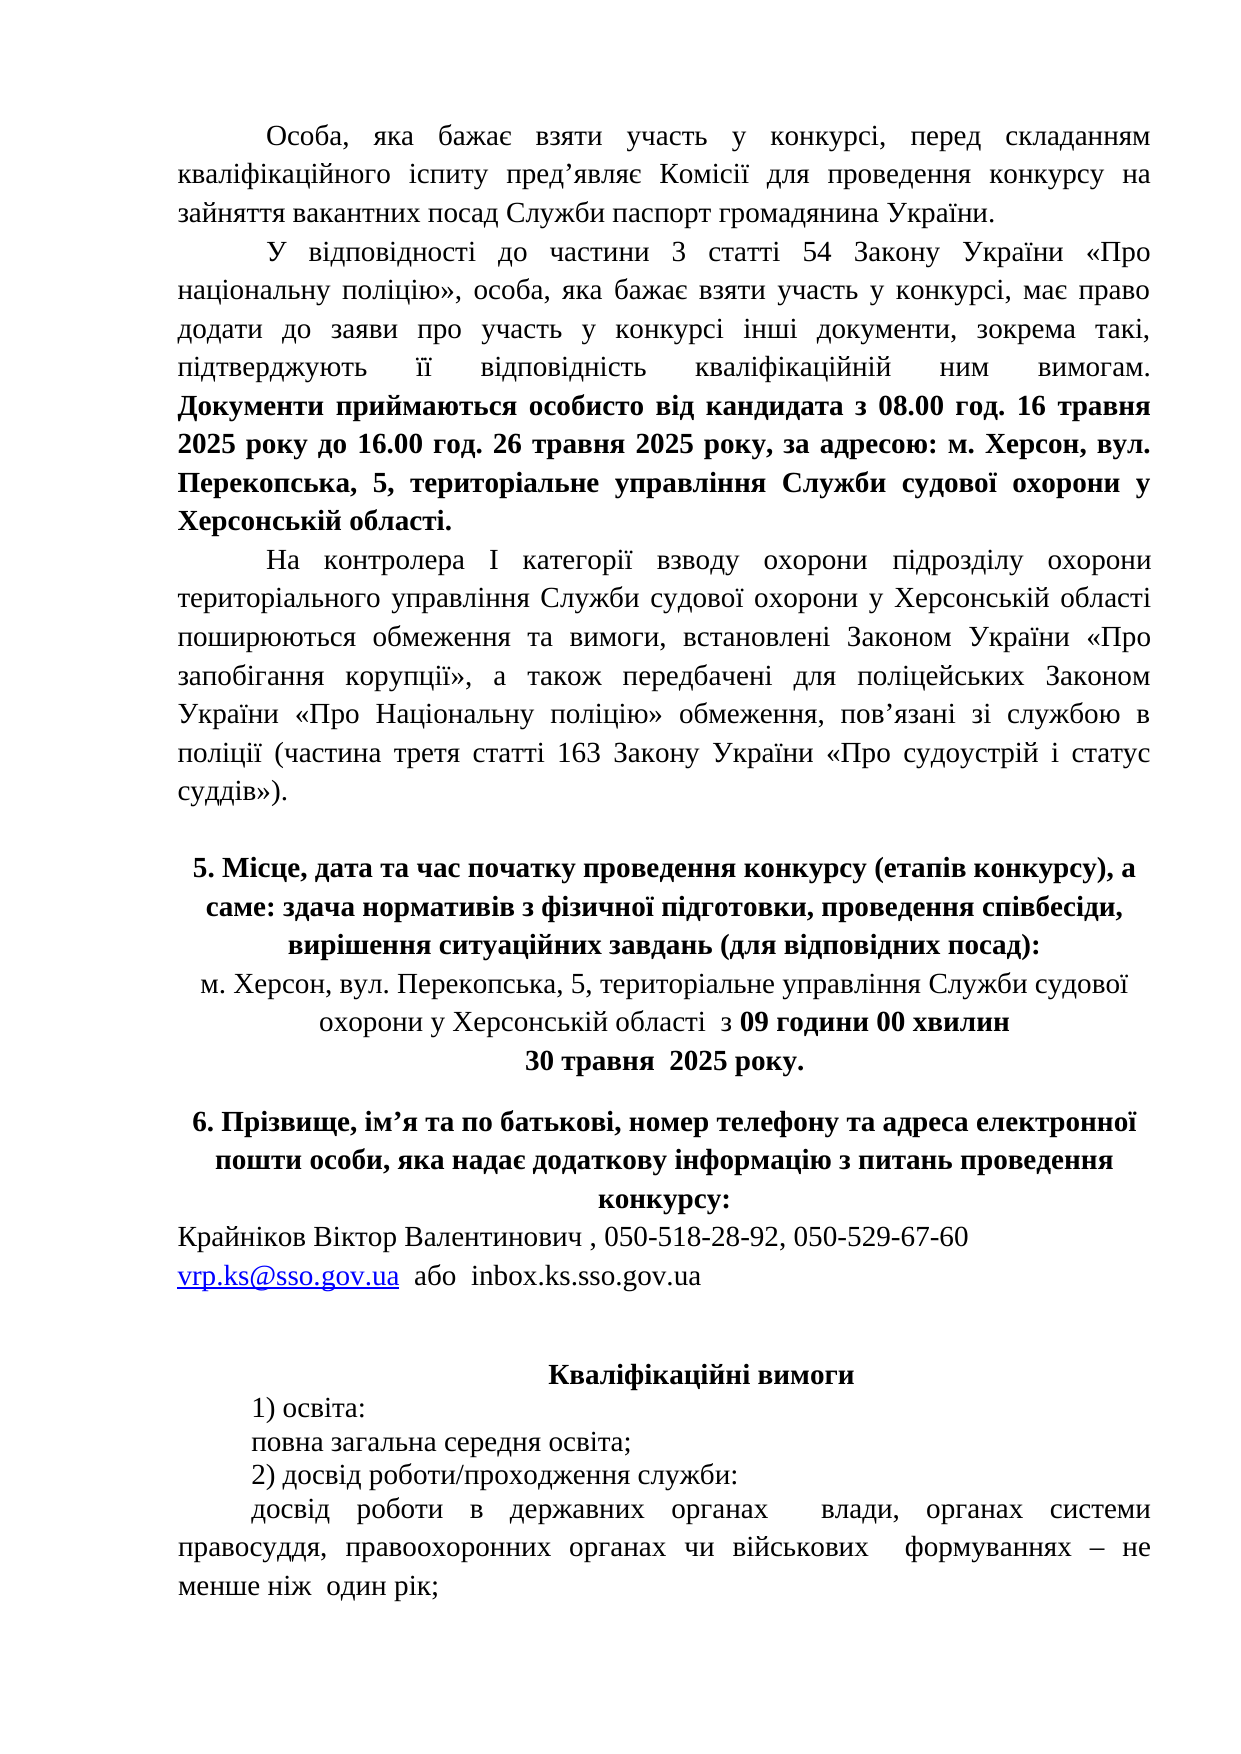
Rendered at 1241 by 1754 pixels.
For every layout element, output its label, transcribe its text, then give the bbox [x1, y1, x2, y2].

text 30 травня 2025 року. [177, 1043, 1152, 1077]
text 2) досвід роботи/проходження служби: [178, 1457, 1152, 1491]
text 1) освіта: [178, 1390, 1152, 1424]
text У відповідності до частини 3 статті 54 Закону України «Про національну поліцію», особа, яка бажає взяти участь у конкурсі, має право додати до заяви про участь у конкурсі інші документи, зокрема такі, підтверджують її відповідність кваліфікаційній ним вимогам. Документи приймаються особисто від кандидата з 08.00 год. 16 травня 2025 року до 16.00 год. 26 травня 2025 року, за адресою: м. Херсон, вул. Перекопська, 5, територіальне управління Служби судової охорони у Херсонській області. [177, 234, 1152, 537]
text 6. Прізвище, ім’я та по батькові, номер телефону та адреса електронної пошти особи, яка надає додаткову інформацію з питань проведення конкурсу: [177, 1104, 1152, 1214]
text Особа, яка бажає взяти участь у конкурсі, перед складанням кваліфікаційного іспиту пред’являє Комісії для проведення конкурсу на зайняття вакантних посад Служби паспорт громадянина України. [177, 118, 1152, 229]
text Крайніков Віктор Валентинович , 050-518-28-92, 050-529-67-60 vrp.ks@sso.gov.ua або inbox.ks.sso.gov.ua [177, 1219, 1152, 1291]
text м. Херсон, вул. Перекопська, 5, територіальне управління Служби судової охорони у Херсонській області з 09 години 00 хвилин [177, 966, 1152, 1038]
text повна загальна середня освіта; [178, 1424, 1152, 1457]
text На контролера І категорії взводу охорони підрозділу охорони територіального управління Служби судової охорони у Херсонській області поширюються обмеження та вимоги, встановлені Законом України «Про запобігання корупції», а також передбачені для поліцейських Законом України «Про Національну поліцію» обмеження, пов’язані зі службою в поліції (частина третя статті 163 Закону України «Про судоустрій і статус суддів»). [177, 542, 1152, 807]
text 5. Місце, дата та час початку проведення конкурсу (етапів конкурсу), а саме: здача нормативів з фізичної підготовки, проведення співбесіди, вирішення ситуаційних завдань (для відповідних посад): [177, 850, 1152, 961]
text досвід роботи в державних органах влади, органах системи правосуддя, правоохоронних органах чи військових формуваннях – не менше ніж один рік; [178, 1491, 1152, 1602]
text Кваліфікаційні вимоги [177, 1357, 1152, 1390]
